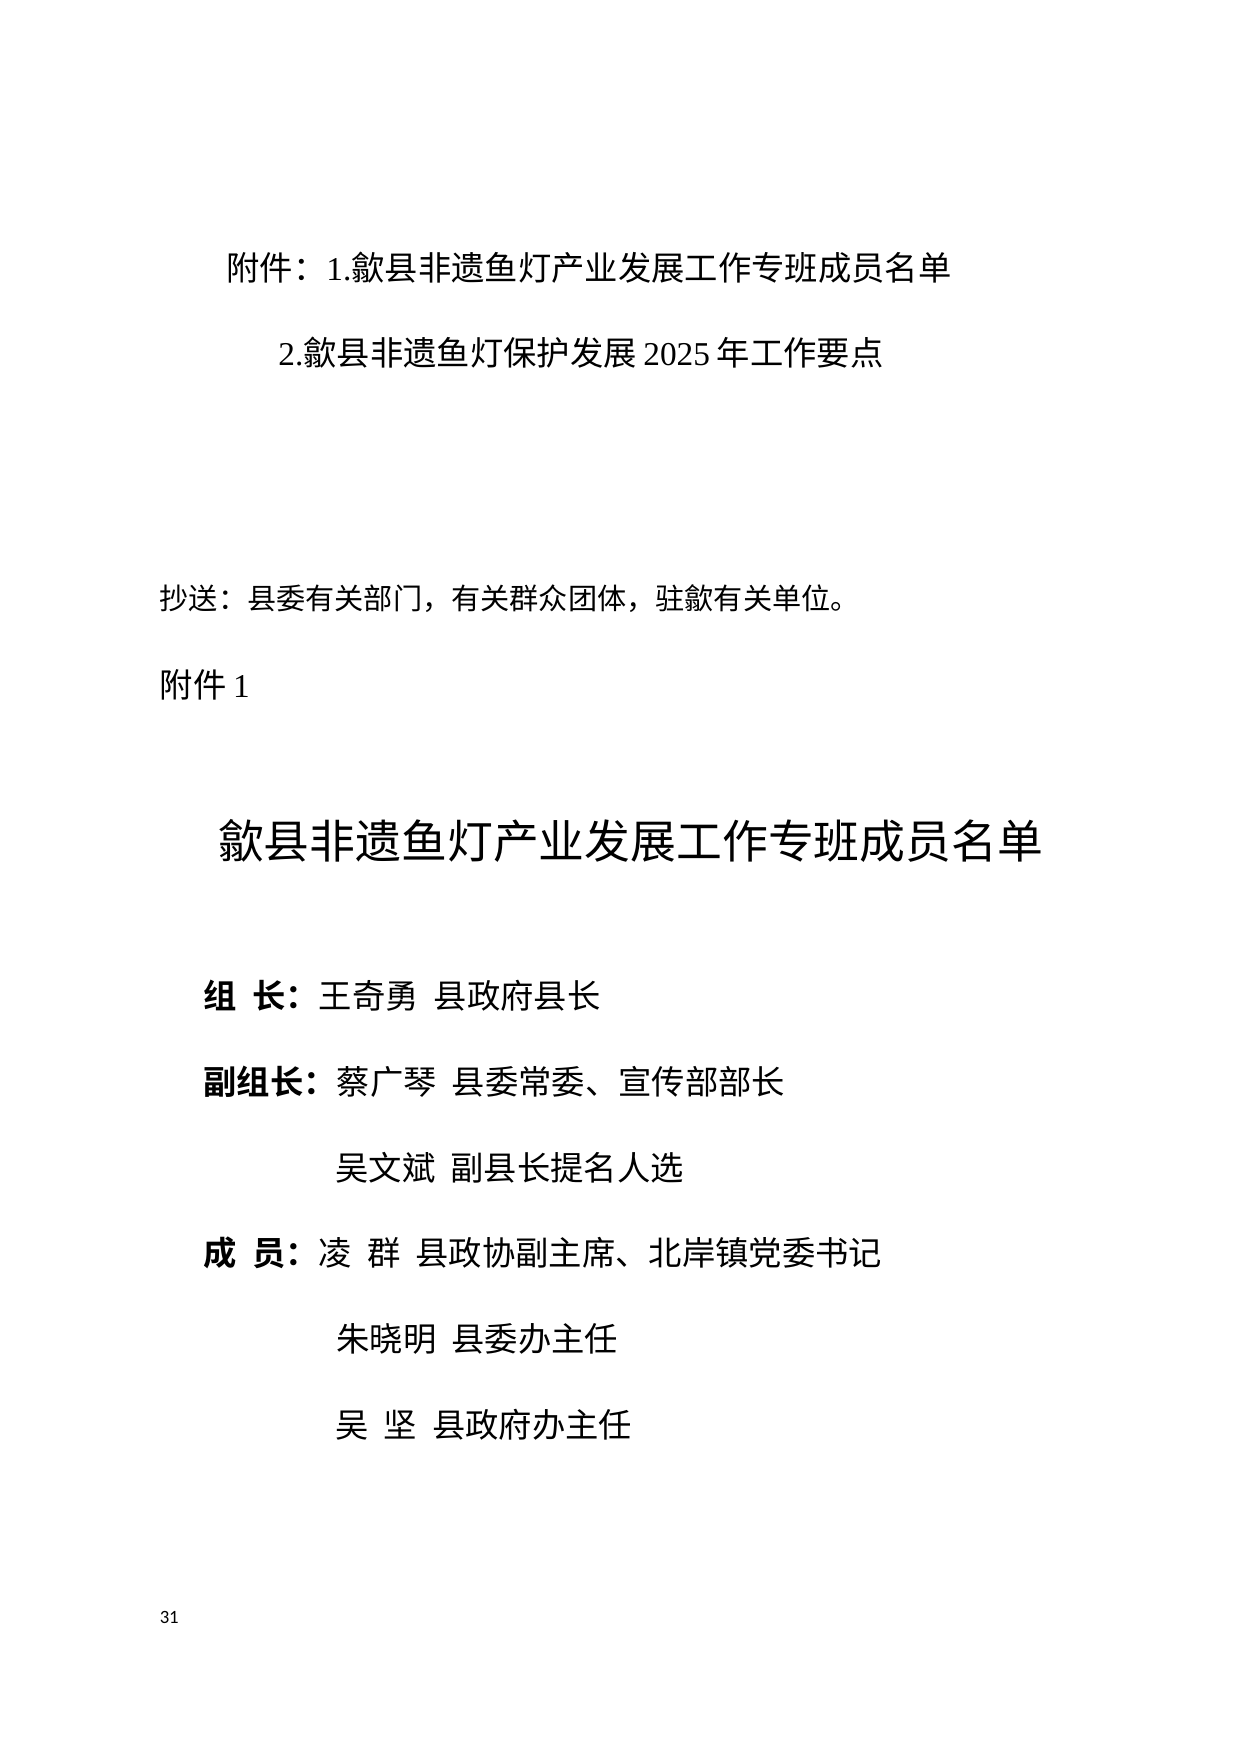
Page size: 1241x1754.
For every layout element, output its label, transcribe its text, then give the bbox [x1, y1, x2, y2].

text 组 长：王奇勇 县政府县长 [203, 961, 1101, 1026]
text 吴文斌 副县长提名人选 [159, 1133, 1101, 1198]
text 附件：1.歙县非遗鱼灯产业发展工作专班成员名单 [159, 233, 1101, 298]
text 2.歙县非遗鱼灯保护发展2025年工作要点 [159, 319, 1101, 384]
text 成 员：凌 群 县政协副主席、北岸镇党委书记 [203, 1219, 1101, 1284]
text 副组长：蔡广琴 县委常委、宣传部部长 [203, 1047, 1101, 1112]
text 吴 坚 县政府办主任 [159, 1390, 1101, 1455]
text 抄送：县委有关部门，有关群众团体，驻歙有关单位。 [159, 564, 1101, 629]
text 朱晓明 县委办主任 [159, 1304, 1101, 1369]
text 附件1 [159, 650, 1101, 715]
text 歙县非遗鱼灯产业发展工作专班成员名单 [159, 789, 1101, 887]
